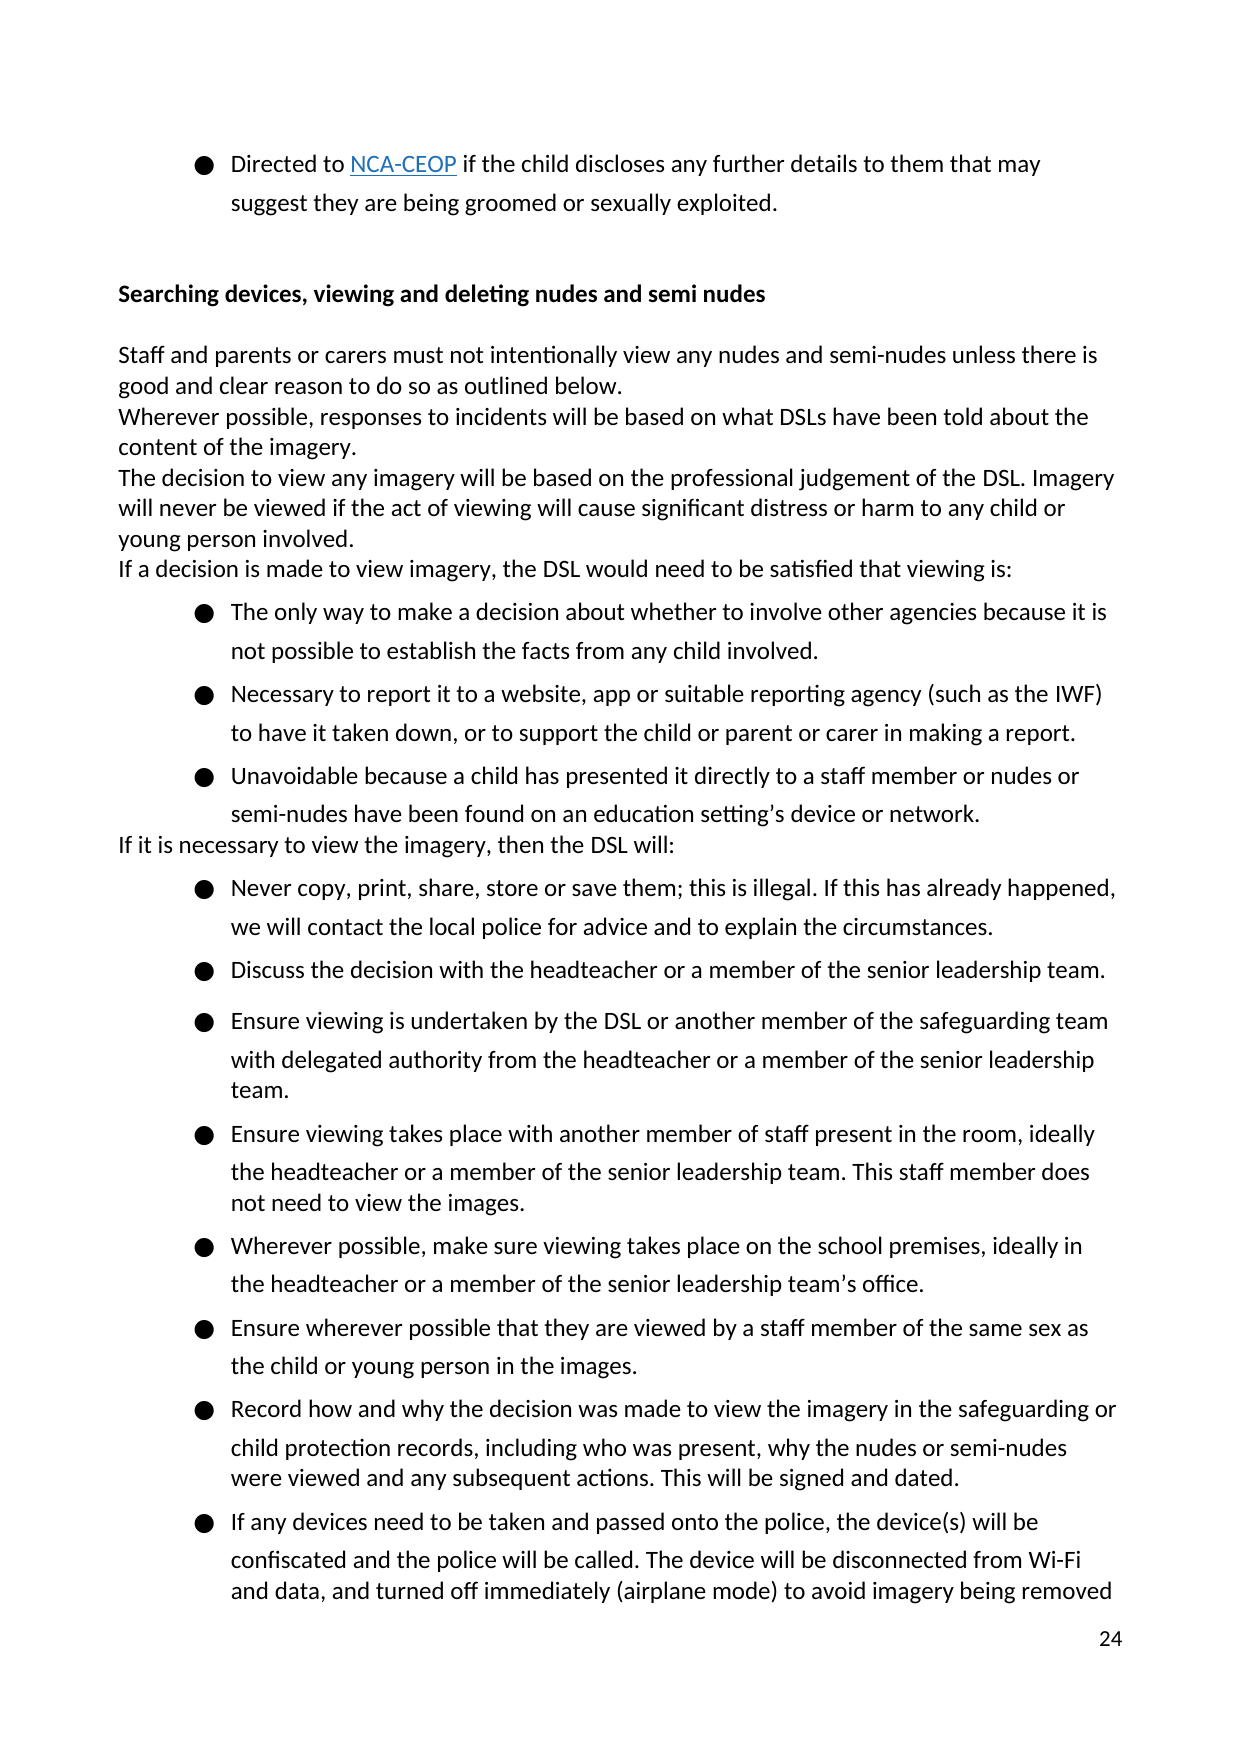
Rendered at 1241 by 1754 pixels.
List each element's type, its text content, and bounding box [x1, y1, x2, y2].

list Ensure viewing takes place with another member of staff present in the room, ideally the headteacher or a member of the senior leadership team. This staff member does not need to view the images. [193, 1105, 1122, 1217]
text The decision to view any imagery will be based on the professional judgement of the DSL. Imagery will never be viewed if the act of viewing will cause significant distress or harm to any child or young person involved. [118, 462, 1122, 553]
list Record how and why the decision was made to view the imagery in the safeguarding or child protection records, including who was present, why the nudes or semi-nudes were viewed and any subsequent actions. This will be signed and dated. [193, 1381, 1122, 1493]
list Ensure wherever possible that they are viewed by a staff member of the same sex as the child or young person in the images. [193, 1299, 1122, 1381]
text Wherever possible, responses to incidents will be based on what DSLs have been told about the content of the imagery. [118, 401, 1122, 462]
text Searching devices, viewing and deleting nudes and semi nudes [118, 279, 1122, 309]
text Staff and parents or carers must not intentionally view any nudes and semi-nudes unless there is good and clear reason to do so as outlined below. [118, 340, 1122, 401]
text If it is necessary to view the imagery, then the DSL will: [118, 829, 1122, 860]
list Never copy, print, share, store or save them; this is illegal. If this has already happened, we will contact the local police for advice and to explain the circumstances. [193, 860, 1122, 941]
list Ensure viewing is undertaken by the DSL or another member of the safeguarding team with delegated authority from the headteacher or a member of the senior leadership team. [193, 993, 1122, 1105]
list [193, 1493, 1122, 1605]
list The only way to make a decision about whether to involve other agencies because it is not possible to establish the facts from any child involved. [193, 584, 1122, 666]
list Discuss the decision with the headteacher or a member of the senior leadership team. [193, 941, 1122, 993]
list Wherever possible, make sure viewing takes place on the school premises, ideally in the headteacher or a member of the senior leadership team’s office. [193, 1217, 1122, 1299]
list Directed to NCA-CEOP if the child discloses any further details to them that may suggest they are being groomed or sexually exploited. [193, 136, 1122, 218]
list Necessary to report it to a website, app or suitable reporting agency (such as the IWF) to have it taken down, or to support the child or parent or carer in making a report. [193, 666, 1122, 747]
text If a decision is made to view imagery, the DSL would need to be satisfied that viewing is: [118, 553, 1122, 584]
list Unavoidable because a child has presented it directly to a staff member or nudes or semi-nudes have been found on an education setting’s device or network. [193, 747, 1122, 829]
